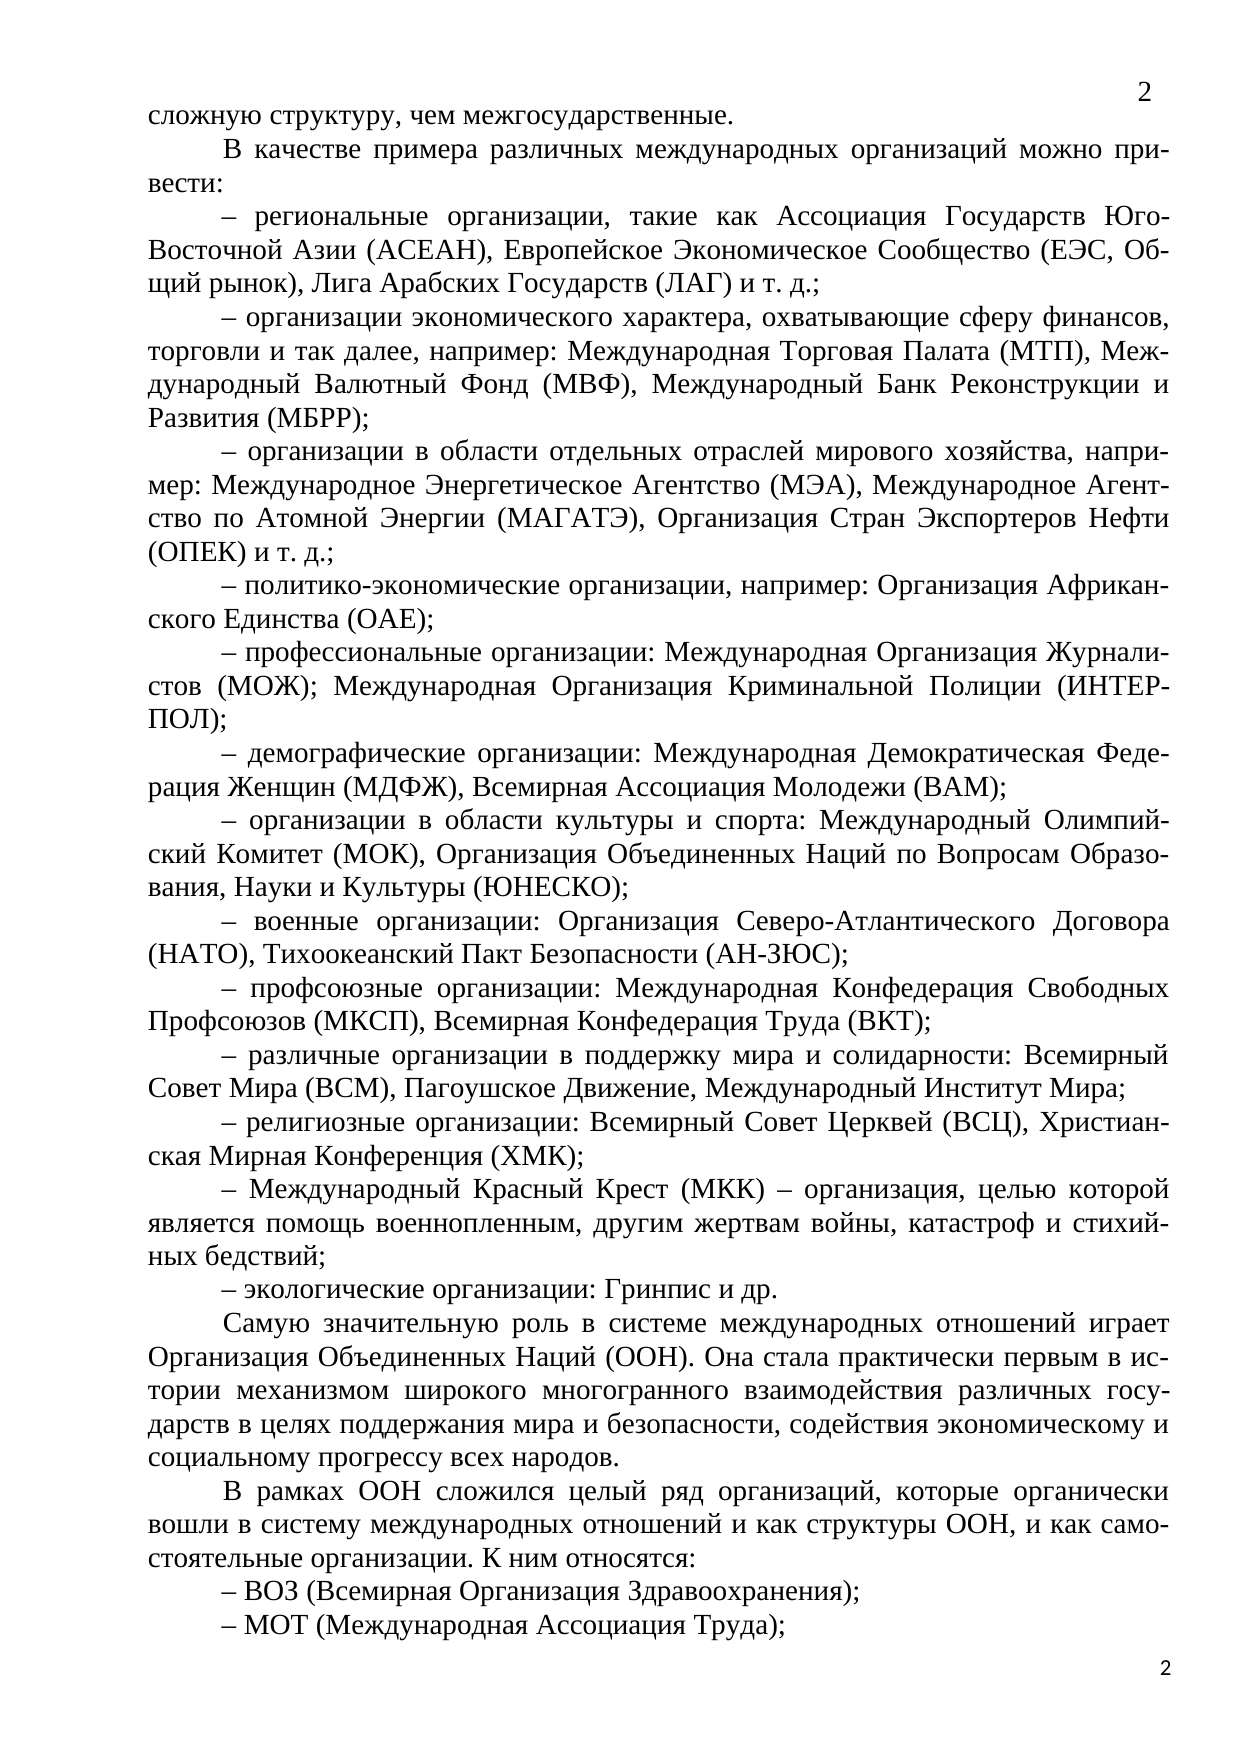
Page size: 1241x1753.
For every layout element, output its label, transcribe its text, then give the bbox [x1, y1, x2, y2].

list организации экономического характера, охватывающие сферу финансов, торговли и так далее, например: Международная Торговая Палата (МТП), Меж- дународный Валютный Фонд (МВФ), Международный Банк Реконструкции и Развития (МБРР); [148, 299, 1170, 433]
list организации в области культуры и спорта: Международный Олимпий- ский Комитет (МОК), Организация Объединенных Наций по Вопросам Образо- вания, Науки и Культуры (ЮНЕСКО); [148, 802, 1171, 903]
list профсоюзные организации: Международная Конфедерация Свободных Профсоюзов (МКСП), Всемирная Конфедерация Труда (ВКТ); [148, 970, 1170, 1037]
list профессиональные организации: Международная Организация Журнали- стов (МОЖ); Международная Организация Криминальной Полиции (ИНТЕР- ПОЛ); [148, 634, 1170, 735]
list политико-экономические организации, например: Организация Африкан- ского Единства (ОАЕ); [148, 567, 1170, 634]
list МОТ (Международная Ассоциация Труда); [221, 1607, 1182, 1641]
list демографические организации: Международная Демократическая Феде- рация Женщин (МДФЖ), Всемирная Ассоциация Молодежи (ВАМ); [148, 735, 1170, 802]
list региональные организации, такие как Ассоциация Государств Юго- Восточной Азии (АСЕАН), Европейское Экономическое Сообщество (ЕЭС, Об- щий рынок), Лига Арабских Государств (ЛАГ) и т. д.; [148, 198, 1171, 299]
list Международный Красный Крест (МКК) – организация, целью которой является помощь военнопленным, другим жертвам войны, катастроф и стихий- ных бедствий; [148, 1171, 1170, 1272]
text В качестве примера различных международных организаций можно при- вести: [148, 131, 1170, 198]
text В рамках ООН сложился целый ряд организаций, которые органически вошли в систему международных отношений и как структуры ООН, и как само- стоятельные организации. К ним относятся: [148, 1473, 1170, 1574]
list организации в области отдельных отраслей мирового хозяйства, напри- мер: Международное Энергетическое Агентство (МЭА), Международное Агент- ство по Атомной Энергии (МАГАТЭ), Организация Стран Экспортеров Нефти (ОПЕК) и т. д.; [148, 433, 1170, 567]
list различные организации в поддержку мира и солидарности: Всемирный Совет Мира (ВСМ), Пагоушское Движение, Международный Институт Мира; [148, 1037, 1169, 1104]
list религиозные организации: Всемирный Совет Церквей (ВСЦ), Христиан- ская Мирная Конференция (ХМК); [148, 1104, 1170, 1171]
list экологические организации: Гринпис и др. [221, 1272, 1182, 1305]
list ВОЗ (Всемирная Организация Здравоохранения); [221, 1574, 1182, 1607]
list военные организации: Организация Северо-Атлантического Договора (НАТО), Тихоокеанский Пакт Безопасности (АН-ЗЮС); [148, 903, 1170, 970]
text Самую значительную роль в системе международных отношений играет Организация Объединенных Наций (ООН). Она стала практически первым в ис- тории механизмом широкого многогранного взаимодействия различных госу- дарств в целях поддержания мира и безопасности, содействия экономическому и социальному прогрессу всех народов. [148, 1305, 1170, 1473]
text сложную структуру, чем межгосударственные. [148, 98, 1182, 131]
